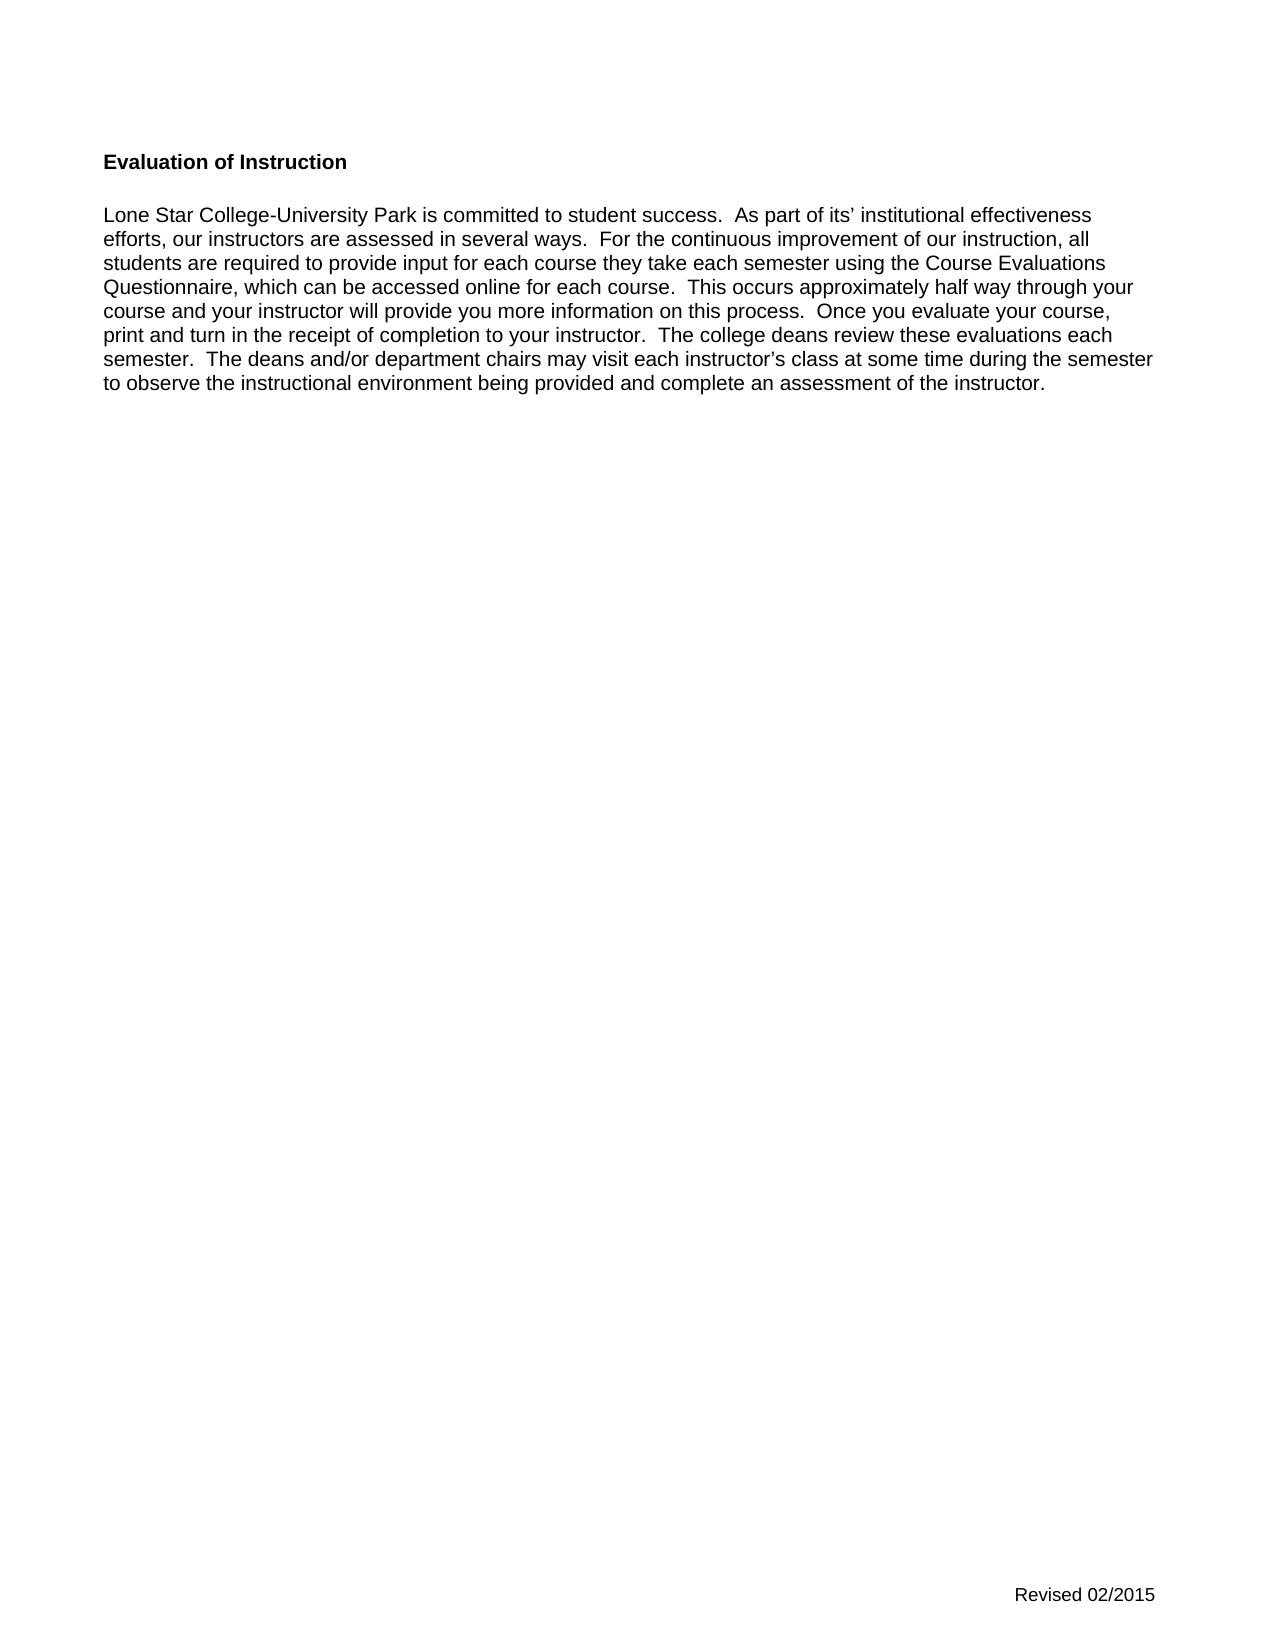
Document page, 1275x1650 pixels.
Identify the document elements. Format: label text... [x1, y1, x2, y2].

text Evaluation of Instruction [103, 150, 1155, 174]
text Lone Star College-University Park is committed to student success. As part of its’ institutional effectiveness efforts, our instructors are assessed in several ways. For the continuous improvement of our instruction, all students are required to provide input for each course they take each semester using the Course Evaluations Questionnaire, which can be accessed online for each course. This occurs approximately half way through your course and your instructor will provide you more information on this process. Once you evaluate your course, print and turn in the receipt of completion to your instructor. The college deans review these evaluations each semester. The deans and/or department chairs may visit each instructor’s class at some time during the semester to observe the instructional environment being provided and complete an assessment of the instructor. [103, 203, 1155, 394]
